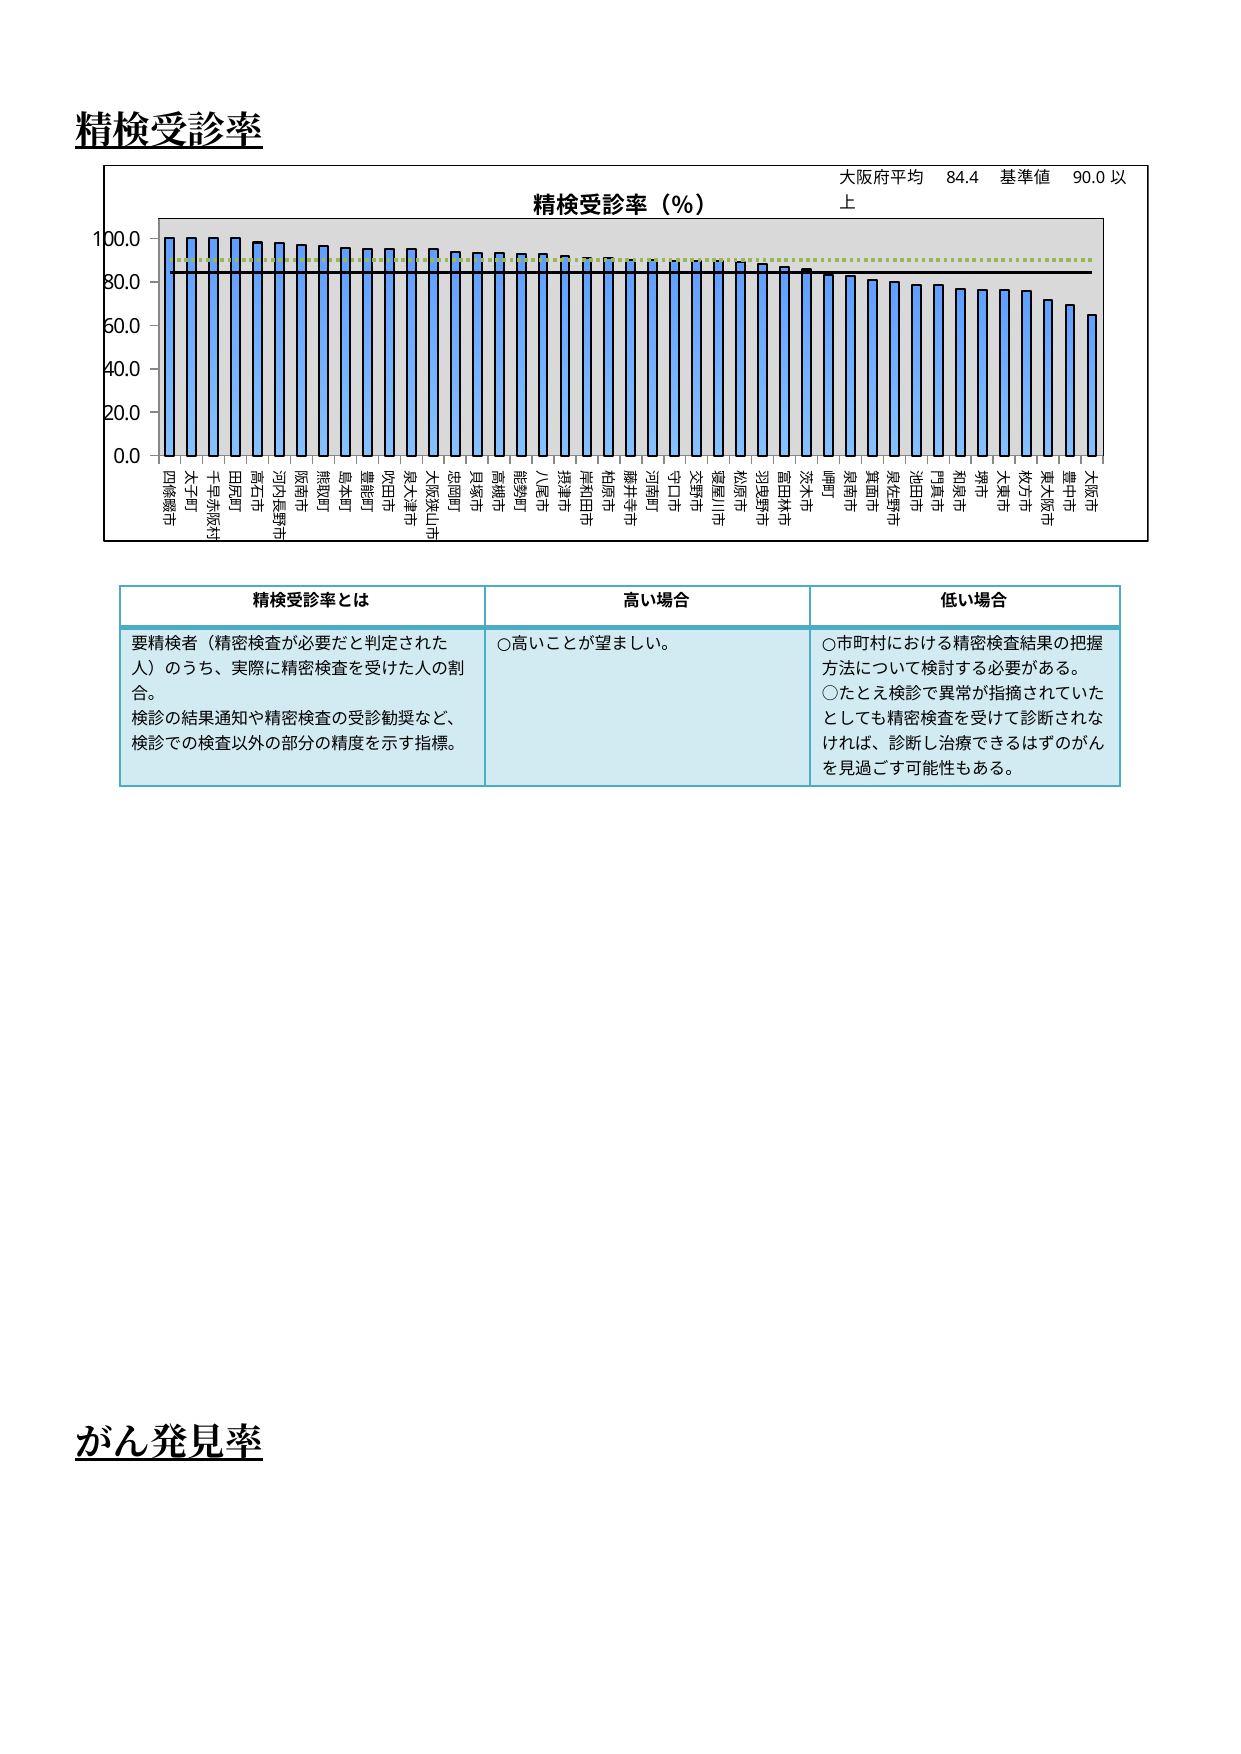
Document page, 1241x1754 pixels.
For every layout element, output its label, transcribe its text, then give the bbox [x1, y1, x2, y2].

table_cell 要精検者（精密検査が必要だと判定された人）のうち、実際に精密検査を受けた人の割合。 検診の結果通知や精密検査の受診勧奨など、検診での検査以外の部分の精度を示す指標。 [121, 630, 484, 785]
table_header 低い場合 [811, 587, 1119, 625]
text 精検受診率 [75, 89, 1165, 164]
table_header 精検受診率とは [121, 587, 484, 625]
table_cell ○高いことが望ましい。 [486, 630, 809, 785]
text がん発見率 [75, 1402, 1165, 1477]
table_header 高い場合 [486, 587, 809, 625]
table_cell ○市町村における精密検査結果の把握方法について検討する必要がある。 ○たとえ検診で異常が指摘されていたとしても精密検査を受けて診断されなければ、診断し治療できるはずのがんを見過ごす可能性もある。 [811, 630, 1119, 785]
